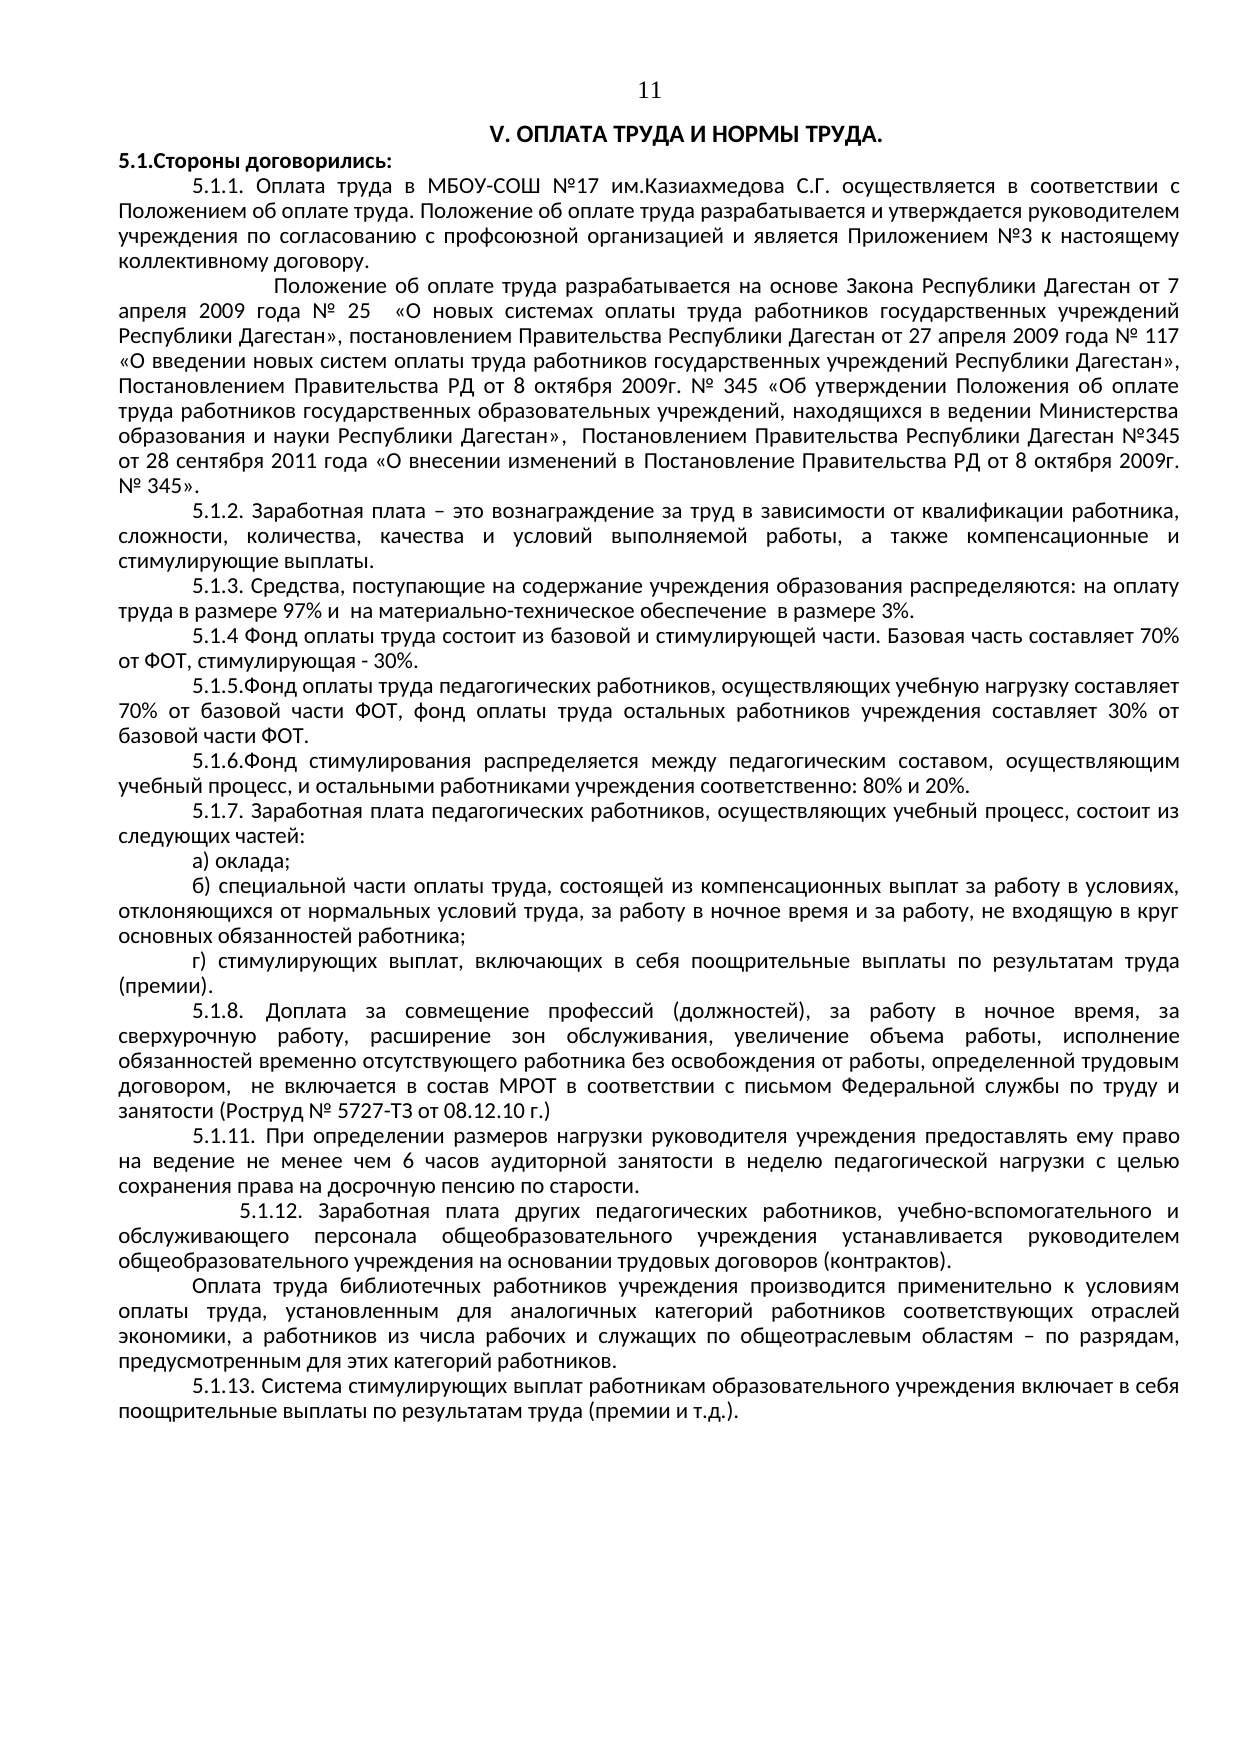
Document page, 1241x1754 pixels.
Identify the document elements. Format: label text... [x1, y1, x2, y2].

text а) оклада; [118, 849, 1181, 874]
text 5.1.12. Заработная плата других педагогических работников, учебно-вспомогательного и обслуживающего персонала общеобразовательного учреждения устанавливается руководителем общеобразовательного учреждения на основании трудовых договоров (контрактов). [118, 1199, 1181, 1274]
text Оплата труда библиотечных работников учреждения производится применительно к условиям оплаты труда, установленным для аналогичных категорий работников соответствующих отраслей экономики, а работников из числа рабочих и служащих по общеотраслевым областям – по разрядам, предусмотренным для этих категорий работников. [118, 1274, 1181, 1374]
text 5.1.Стороны договорились: [118, 149, 1181, 174]
text 5.1.4 Фонд оплаты труда состоит из базовой и стимулирующей части. Базовая часть составляет 70% от ФОТ, стимулирующая - 30%. [118, 624, 1181, 674]
text V. Оплата труда и нормы труда. [192, 118, 1181, 149]
text 5.1.2. Заработная плата – это вознаграждение за труд в зависимости от квалификации работника, сложности, количества, качества и условий выполняемой работы, а также компенсационные и стимулирующие выплаты. [118, 499, 1181, 574]
text 5.1.13. Система стимулирующих выплат работникам образовательного учреждения включает в себя поощрительные выплаты по результатам труда (премии и т.д.). [118, 1374, 1181, 1424]
text 5.1.11. При определении размеров нагрузки руководителя учреждения предоставлять ему право на ведение не менее чем 6 часов аудиторной занятости в неделю педагогической нагрузки с целью сохранения права на досрочную пенсию по старости. [118, 1124, 1181, 1199]
text 5.1.8. Доплата за совмещение профессий (должностей), за работу в ночное время, за сверхурочную работу, расширение зон обслуживания, увеличение объема работы, исполнение обязанностей временно отсутствующего работника без освобождения от работы, определенной трудовым договором, не включается в состав МРОТ в соответствии с письмом Федеральной службы по труду и занятости (Роструд № 5727-ТЗ от 08.12.10 г.) [118, 999, 1181, 1124]
text 5.1.6.Фонд стимулирования распределяется между педагогическим составом, осуществляющим учебный процесс, и остальными работниками учреждения соответственно: 80% и 20%. [118, 749, 1181, 799]
text Положение об оплате труда разрабатывается на основе Закона Республики Дагестан от 7 апреля 2009 года № 25 «О новых системах оплаты труда работников государственных учреждений Республики Дагестан», постановлением Правительства Республики Дагестан от 27 апреля 2009 года № 117 «О введении новых систем оплаты труда работников государственных учреждений Республики Дагестан», Постановлением Правительства РД от 8 октября 2009г. № 345 «Об утверждении Положения об оплате труда работников государственных образовательных учреждений, находящихся в ведении Министерства образования и науки Республики Дагестан», Постановлением Правительства Республики Дагестан №345 от 28 сентября 2011 года «О внесении изменений в Постановление Правительства РД от 8 октября 2009г. № 345». [118, 274, 1181, 499]
text б) специальной части оплаты труда, состоящей из компенсационных выплат за работу в условиях, отклоняющихся от нормальных условий труда, за работу в ночное время и за работу, не входящую в круг основных обязанностей работника; [118, 874, 1181, 949]
text г) стимулирующих выплат, включающих в себя поощрительные выплаты по результатам труда (премии). [118, 949, 1181, 999]
text 5.1.7. Заработная плата педагогических работников, осуществляющих учебный процесс, состоит из следующих частей: [118, 799, 1181, 849]
text 5.1.5.Фонд оплаты труда педагогических работников, осуществляющих учебную нагрузку составляет 70% от базовой части ФОТ, фонд оплаты труда остальных работников учреждения составляет 30% от базовой части ФОТ. [118, 674, 1181, 749]
text 5.1.3. Средства, поступающие на содержание учреждения образования распределяются: на оплату труда в размере 97% и на материально-техническое обеспечение в размере 3%. [118, 574, 1181, 624]
text 5.1.1. Оплата труда в МБОУ-СОШ №17 им.Казиахмедова С.Г. осуществляется в соответствии с Положением об оплате труда. Положение об оплате труда разрабатывается и утверждается руководителем учреждения по согласованию с профсоюзной организацией и является Приложением №3 к настоящему коллективному договору. [118, 174, 1181, 274]
